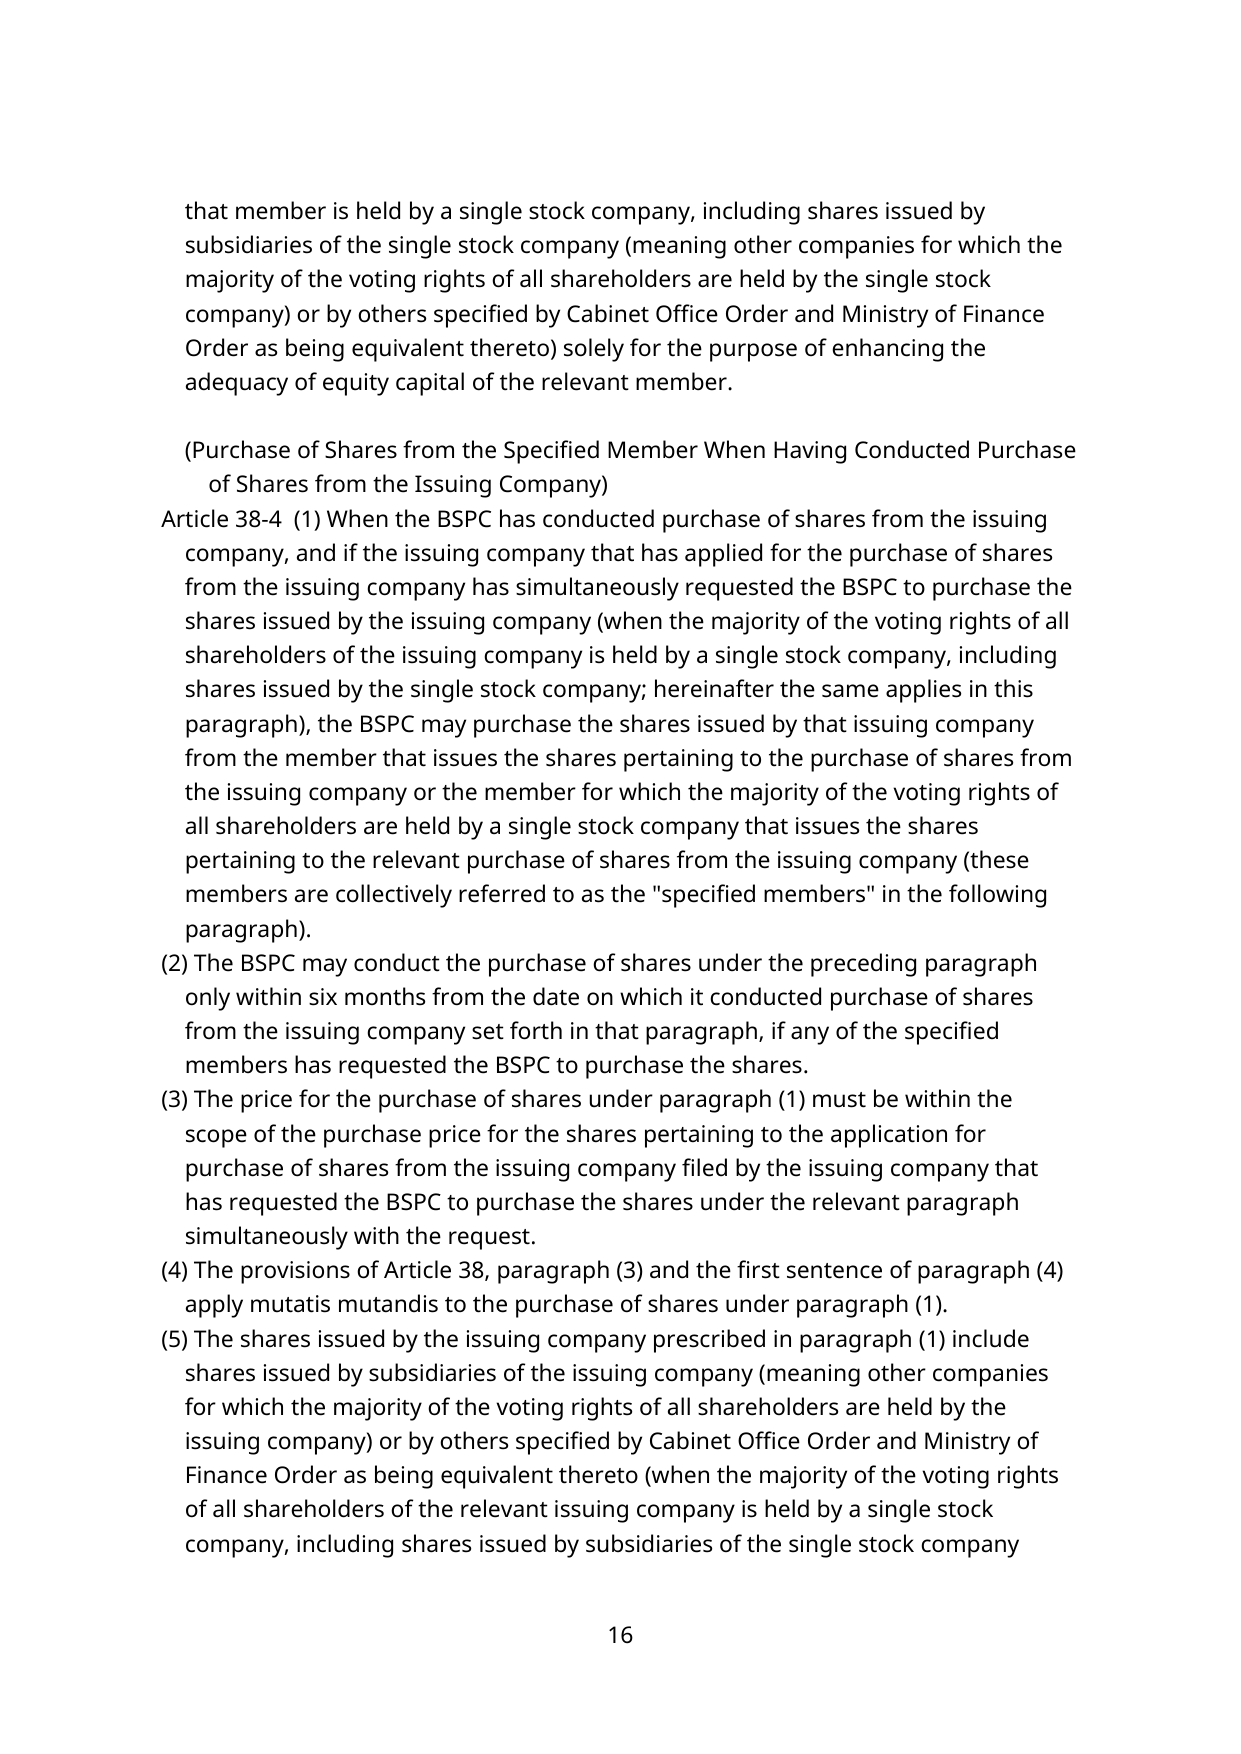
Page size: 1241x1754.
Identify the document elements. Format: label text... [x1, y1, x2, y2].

text (Purchase of Shares from the Specified Member When Having Conducted Purchase of Shares from the Issuing Company) [184, 433, 1079, 501]
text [161, 1321, 1079, 1560]
text Article 38-4 (1) When the BSPC has conducted purchase of shares from the issuing company, and if the issuing company that has applied for the purchase of shares from the issuing company has simultaneously requested the BSPC to purchase the shares issued by the issuing company (when the majority of the voting rights of all shareholders of the issuing company is held by a single stock company, including shares issued by the single stock company; hereinafter the same applies in this paragraph), the BSPC may purchase the shares issued by that issuing company from the member that issues the shares pertaining to the purchase of shares from the issuing company or the member for which the majority of the voting rights of all shareholders are held by a single stock company that issues the shares pertaining to the relevant purchase of shares from the issuing company (these members are collectively referred to as the "specified members" in the following paragraph). [161, 501, 1079, 945]
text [161, 194, 1079, 399]
text (3) The price for the purchase of shares under paragraph (1) must be within the scope of the purchase price for the shares pertaining to the application for purchase of shares from the issuing company filed by the issuing company that has requested the BSPC to purchase the shares under the relevant paragraph simultaneously with the request. [161, 1082, 1079, 1253]
text (4) The provisions of Article 38, paragraph (3) and the first sentence of paragraph (4) apply mutatis mutandis to the purchase of shares under paragraph (1). [161, 1253, 1079, 1321]
text (2) The BSPC may conduct the purchase of shares under the preceding paragraph only within six months from the date on which it conducted purchase of shares from the issuing company set forth in that paragraph, if any of the specified members has requested the BSPC to purchase the shares. [161, 945, 1079, 1082]
